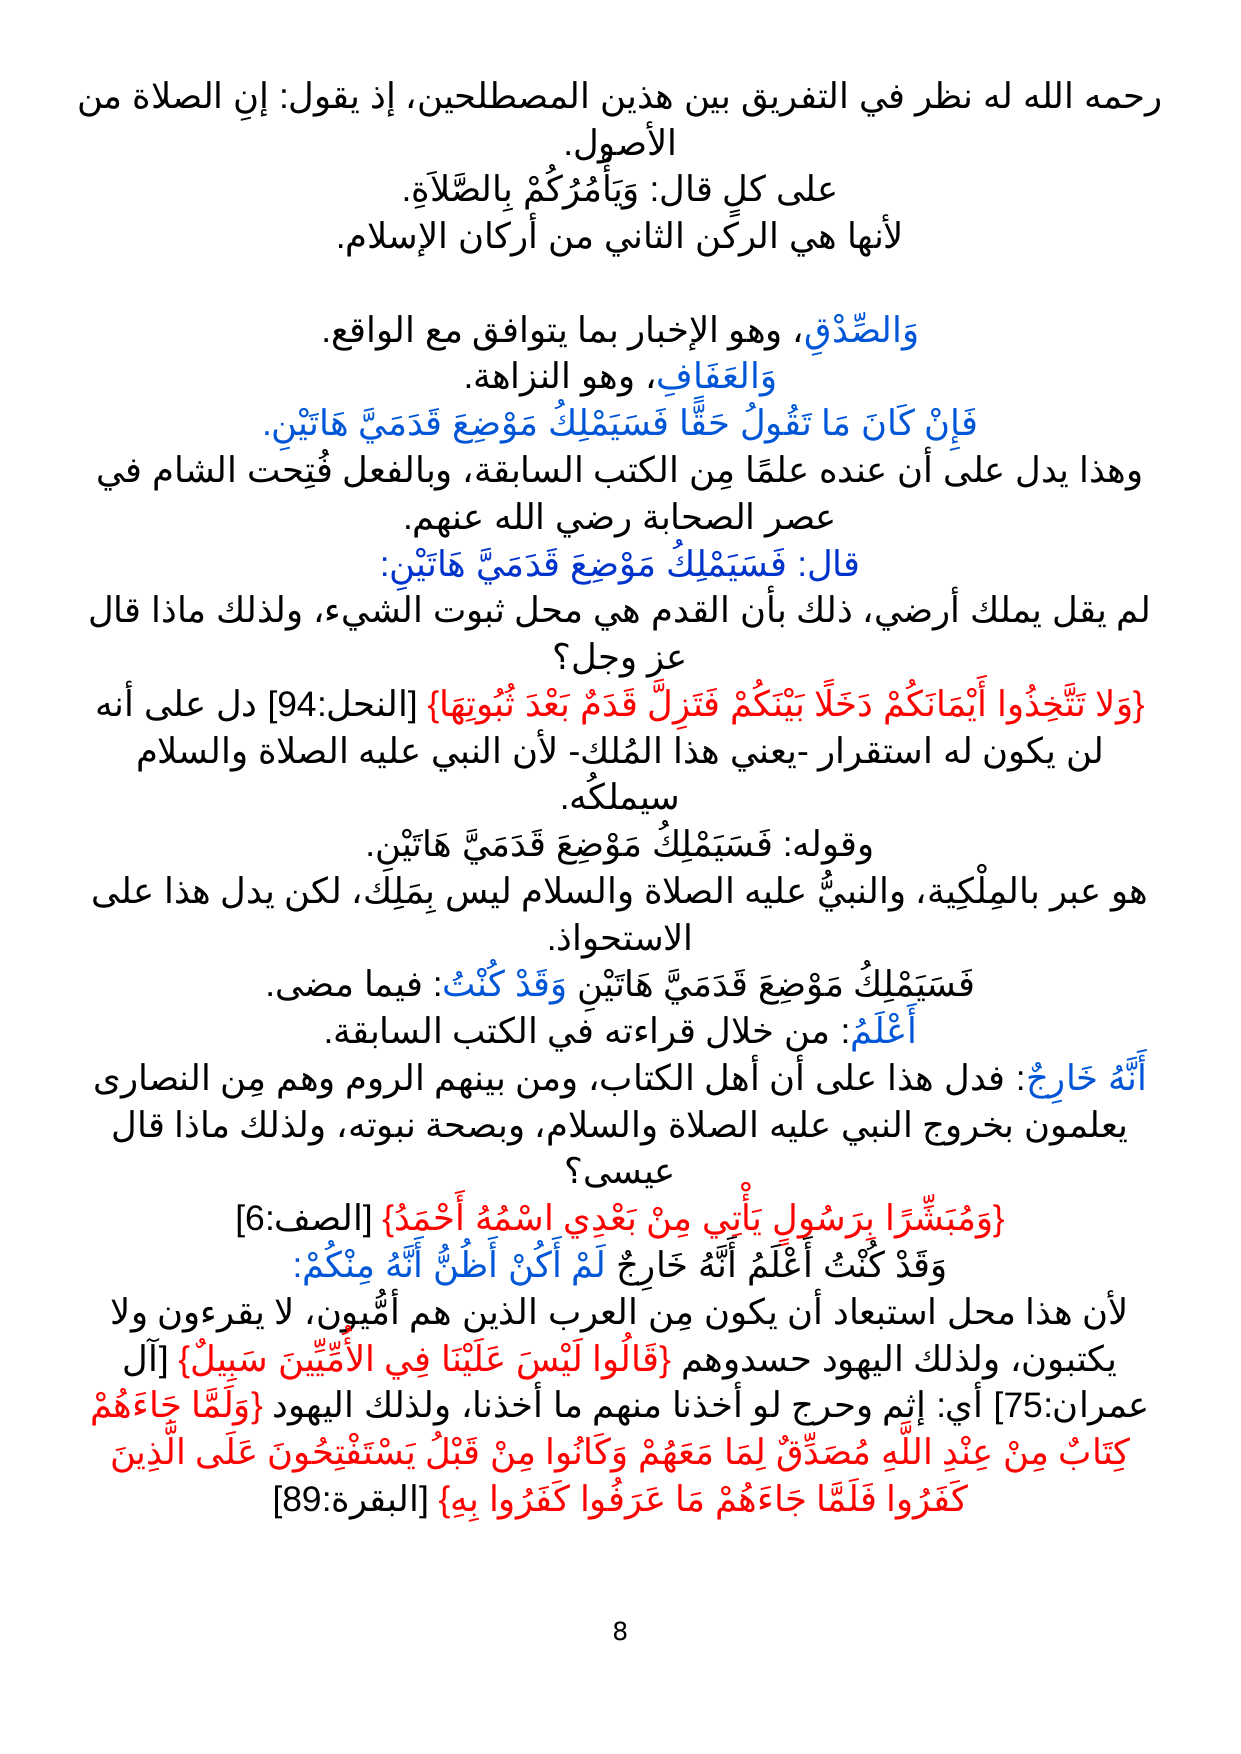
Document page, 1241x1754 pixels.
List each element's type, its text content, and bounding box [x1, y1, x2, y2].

text وَالعَفَافِ، وهو النزاهة. [75, 356, 1165, 396]
text على كلٍ قال: وَيَأْمُرُكُمْ بِالصَّلاَةِ. [75, 168, 1165, 209]
text أَنَّهُ خَارِجٌ: فدل هذا على أن أهل الكتاب، ومن بينهم الروم وهم مِن النصارى يعلمون بخروج النبي عليه الصلاة والسلام، وبصحة نبوته، ولذلك ماذا قال عيسى؟ [75, 1057, 1165, 1191]
text وهذا يدل على أن عنده علمًا مِن الكتب السابقة، وبالفعل فُتِحت الشام في عصر الصحابة رضي الله عنهم. [75, 449, 1165, 537]
text لأن هذا محل استبعاد أن يكون مِن العرب الذين هم أمُّيون، لا يقرءون ولا يكتبون، ولذلك اليهود حسدوهم {قَالُوا لَيْسَ عَلَيْنَا فِي الأُمِّيِّينَ سَبِيلٌ} [آل عمران:75] أي: إثم وحرج لو أخذنا منهم ما أخذنا، ولذلك اليهود {وَلَمَّا جَاءَهُمْ كِتَابٌ مِنْ عِنْدِ اللَّهِ مُصَدِّقٌ لِمَا مَعَهُمْ وَكَانُوا مِنْ قَبْلُ يَسْتَفْتِحُونَ عَلَى الَّذِينَ كَفَرُوا فَلَمَّا جَاءَهُمْ مَا عَرَفُوا كَفَرُوا بِهِ} [البقرة:89] [75, 1291, 1165, 1519]
text فَسَيَمْلِكُ مَوْضِعَ قَدَمَيَّ هَاتَيْنِ وَقَدْ كُنْتُ: فيما مضى. [75, 964, 1165, 1004]
text لأنها هي الركن الثاني من أركان الإسلام. [75, 215, 1165, 256]
text لم يقل يملك أرضي، ذلك بأن القدم هي محل ثبوت الشيء، ولذلك ماذا قال عز وجل؟ [75, 589, 1165, 677]
text هو عبر بالمِلْكِية، والنبيُّ عليه الصلاة والسلام ليس بِمَلِك، لكن يدل هذا على الاستحواذ. [75, 870, 1165, 958]
text قال: فَسَيَمْلِكُ مَوْضِعَ قَدَمَيَّ هَاتَيْنِ: [75, 543, 1165, 583]
text {وَلا تَتَّخِذُوا أَيْمَانَكُمْ دَخَلًا بَيْنَكُمْ فَتَزِلَّ قَدَمٌ بَعْدَ ثُبُوتِهَا} [النحل:94] دل على أنه لن يكون له استقرار -يعني هذا المُلك- لأن النبي عليه الصلاة والسلام سيملكُه. [75, 683, 1165, 817]
text وقوله: فَسَيَمْلِكُ مَوْضِعَ قَدَمَيَّ هَاتَيْنِ. [75, 823, 1165, 864]
text فَإِنْ كَانَ مَا تَقُولُ حَقًّا فَسَيَمْلِكُ مَوْضِعَ قَدَمَيَّ هَاتَيْنِ. [75, 402, 1165, 443]
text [75, 75, 1165, 162]
text أَعْلَمُ: من خلال قراءته في الكتب السابقة. [75, 1010, 1165, 1051]
text {وَمُبَشِّرًا بِرَسُولٍ يَأْتِي مِنْ بَعْدِي اسْمُهُ أَحْمَدُ} [الصف:6] [75, 1197, 1165, 1238]
text وَقَدْ كُنْتُ أَعْلَمُ أَنَّهُ خَارِجٌ لَمْ أَكُنْ أَظُنُّ أَنَّهُ مِنْكُمْ: [75, 1244, 1165, 1285]
text وَالصِّدْقِ، وهو الإخبار بما يتوافق مع الواقع. [75, 309, 1165, 349]
